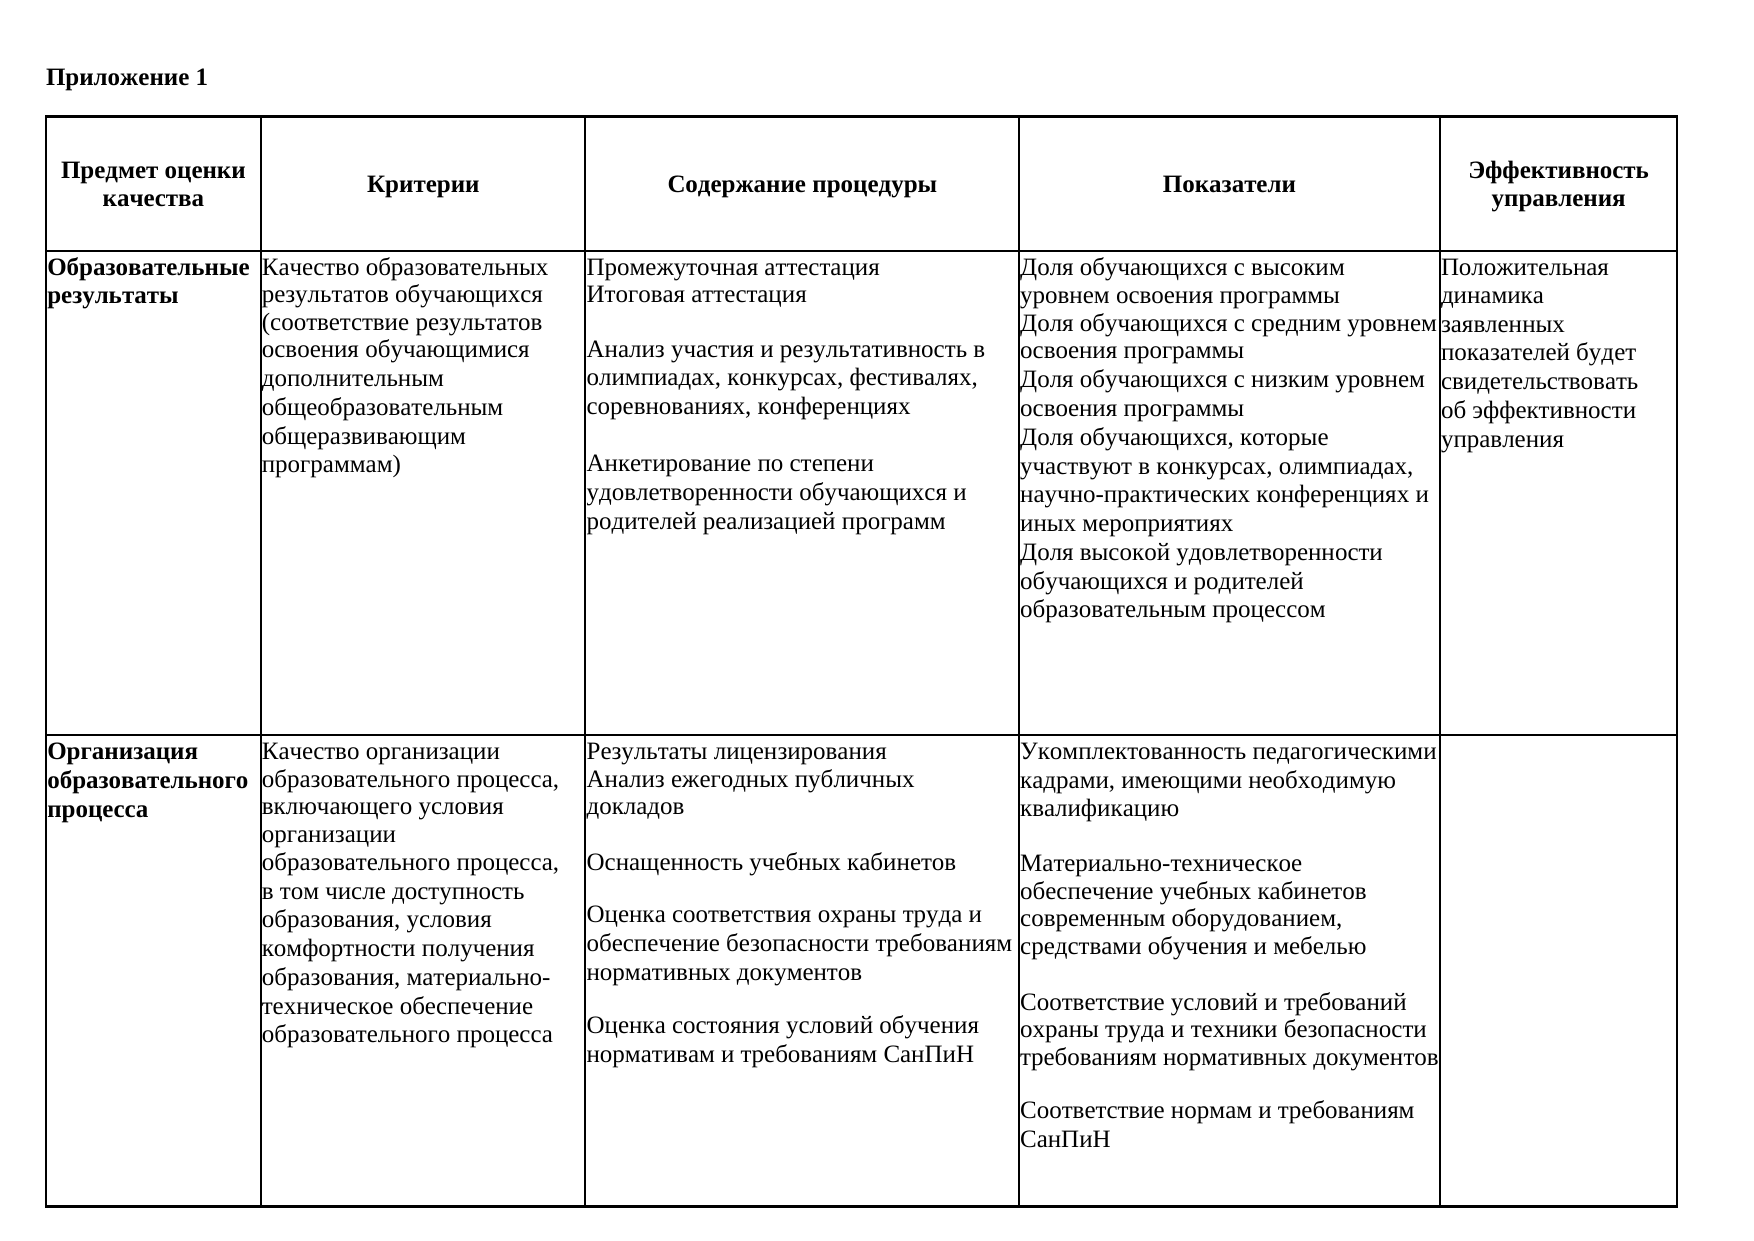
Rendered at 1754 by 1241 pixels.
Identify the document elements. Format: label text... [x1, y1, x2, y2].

table_header Предмет оценки качества [47, 118, 260, 249]
table_cell Образовательные результаты [47, 252, 260, 734]
table_cell Качество организации образовательного процесса, включающего условия организации образовательного процесса, в том числе доступность образования, условия комфортности получения образования, материально- техническое обеспечение образовательного процесса [262, 736, 584, 1205]
text Приложение 1 [46, 62, 1675, 91]
table_cell Промежуточная аттестация Итоговая аттестация Анализ участия и результативность в олимпиадах, конкурсах, фестивалях, соревнованиях, конференциях Анкетирование по степени удовлетворенности обучающихся и родителей реализацией программ [586, 252, 1018, 734]
table_header Критерии [262, 118, 584, 249]
table_header Показатели [1020, 118, 1439, 249]
table_cell Положительная динамика заявленных показателей будет свидетельствовать об эффективности управления [1441, 252, 1676, 734]
table_header Эффективность управления [1441, 118, 1676, 249]
table_header Содержание процедуры [586, 118, 1018, 249]
table_cell Организация образовательного процесса [47, 736, 260, 1205]
table_cell [1441, 736, 1676, 1205]
table_cell Укомплектованность педагогическими кадрами, имеющими необходимую квалификацию Материально-техническое обеспечение учебных кабинетов современным оборудованием, средствами обучения и мебелью Соответствие условий и требований охраны труда и техники безопасности требованиям нормативных документов Соответствие нормам и требованиям СанПиН [1020, 736, 1439, 1205]
table_cell Качество образовательных результатов обучающихся (соответствие результатов освоения обучающимися дополнительным общеобразовательным общеразвивающим программам) [262, 252, 584, 734]
table_cell Доля обучающихся с высоким уровнем освоения программы Доля обучающихся с средним уровнем освоения программы Доля обучающихся с низким уровнем освоения программы Доля обучающихся, которые участвуют в конкурсах, олимпиадах, научно-практических конференциях и иных мероприятиях Доля высокой удовлетворенности обучающихся и родителей образовательным процессом [1020, 252, 1439, 734]
table_cell Результаты лицензирования Анализ ежегодных публичных докладов Оснащенность учебных кабинетов Оценка соответствия охраны труда и обеспечение безопасности требованиям нормативных документов Оценка состояния условий обучения нормативам и требованиям СанПиН [586, 736, 1018, 1205]
